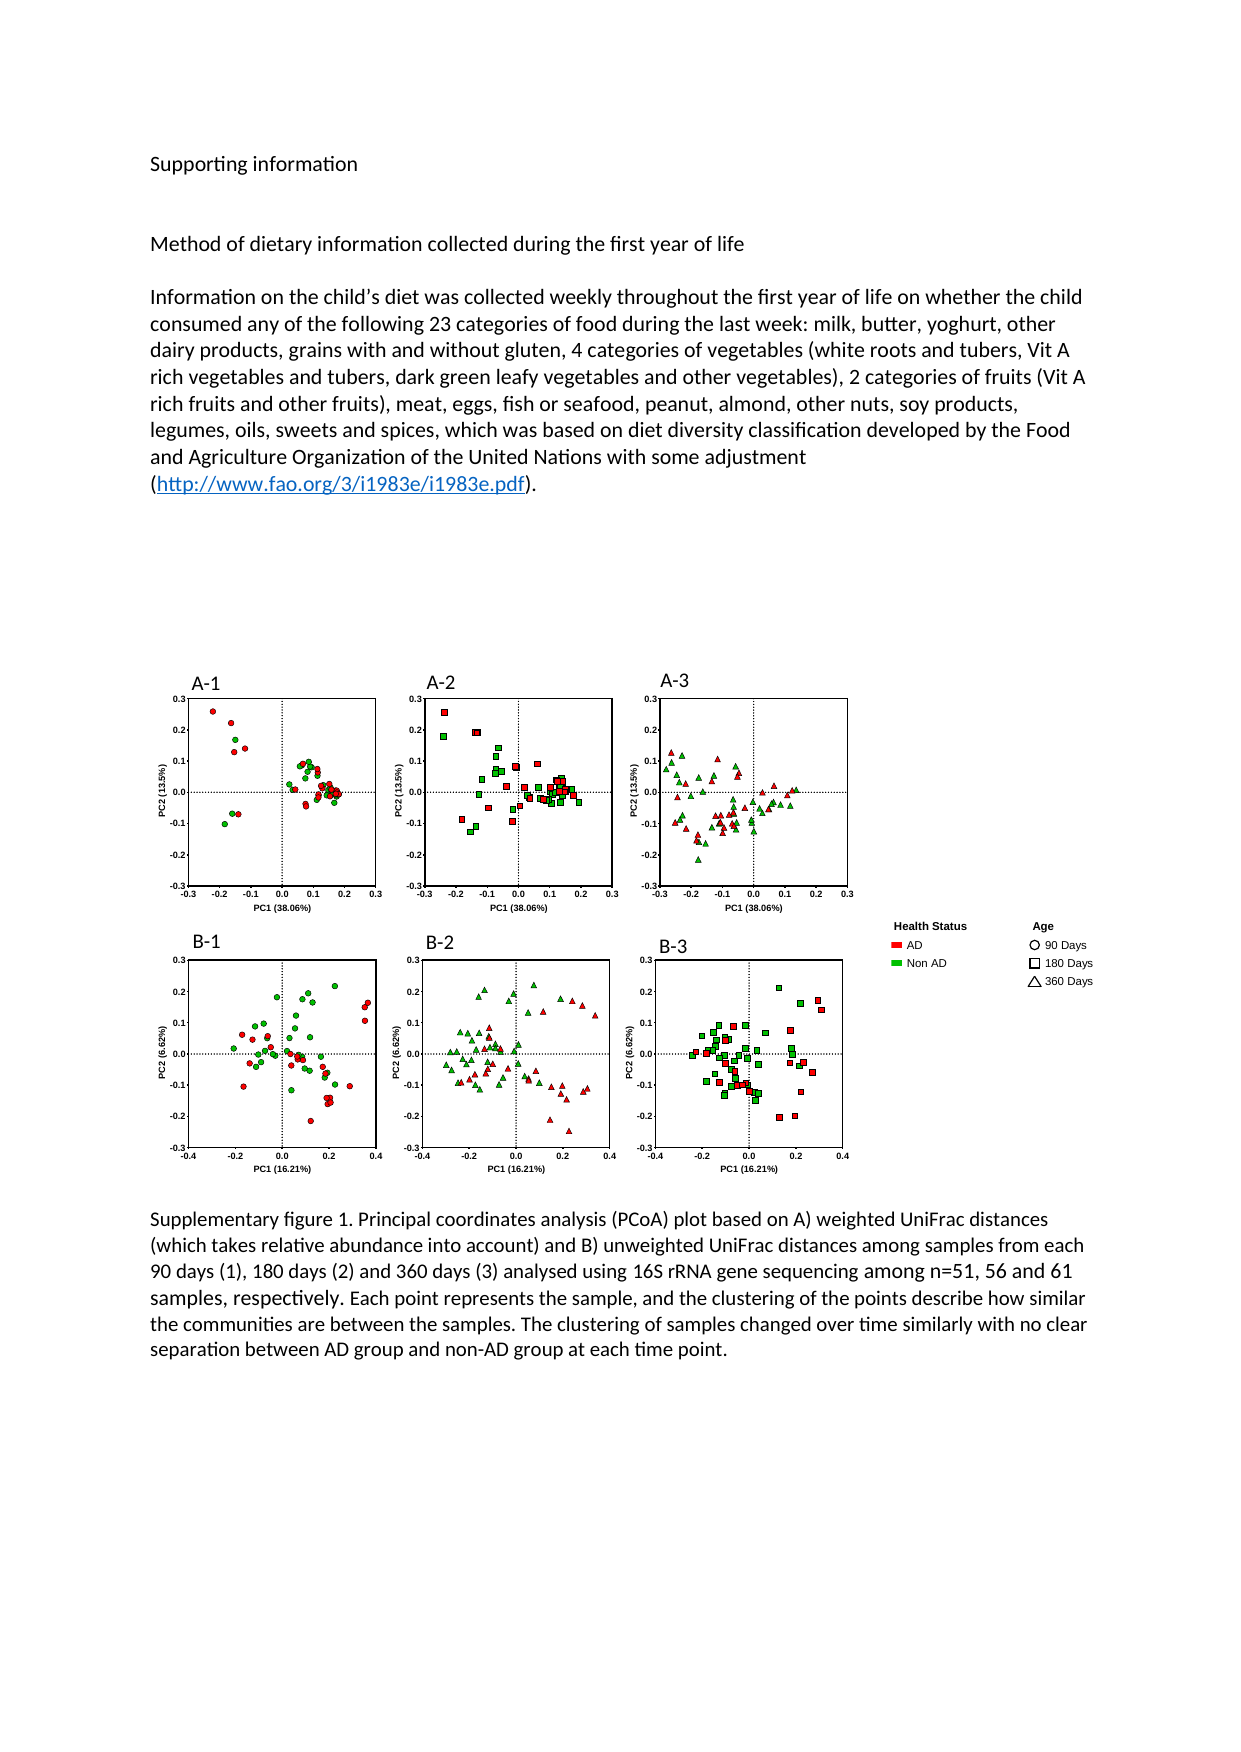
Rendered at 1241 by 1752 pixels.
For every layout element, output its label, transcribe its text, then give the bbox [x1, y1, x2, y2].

text Supplementary figure 1. Principal coordinates analysis (PCoA) plot based on A) weighted UniFrac distances (which takes relative abundance into account) and B) unweighted UniFrac distances among samples from each 90 days (1), 180 days (2) and 360 days (3) analysed using 16S rRNA gene sequencing among n=51, 56 and 61 samples, respectively. Each point represents the sample, and the clustering of the points describe how similar the communities are between the samples. The clustering of samples changed over time similarly with no clear separation between AD group and non-AD group at each time point. [150, 1207, 1090, 1362]
text Supporting information [150, 150, 1090, 177]
text Information on the child’s diet was collected weekly throughout the first year of life on whether the child consumed any of the following 23 categories of food during the last week: milk, butter, yoghurt, other dairy products, grains with and without gluten, 4 categories of vegetables (white roots and tubers, Vit A rich vegetables and tubers, dark green leafy vegetables and other vegetables), 2 categories of fruits (Vit A rich fruits and other fruits), meat, eggs, fish or seafood, peanut, almond, other nuts, soy products, legumes, oils, sweets and spices, which was based on diet diversity classification developed by the Food and Agriculture Organization of the United Nations with some adjustment (http://www.fao.org/3/i1983e/i1983e.pdf). [150, 283, 1090, 497]
text Method of dietary information collected during the first year of life [150, 230, 1090, 257]
